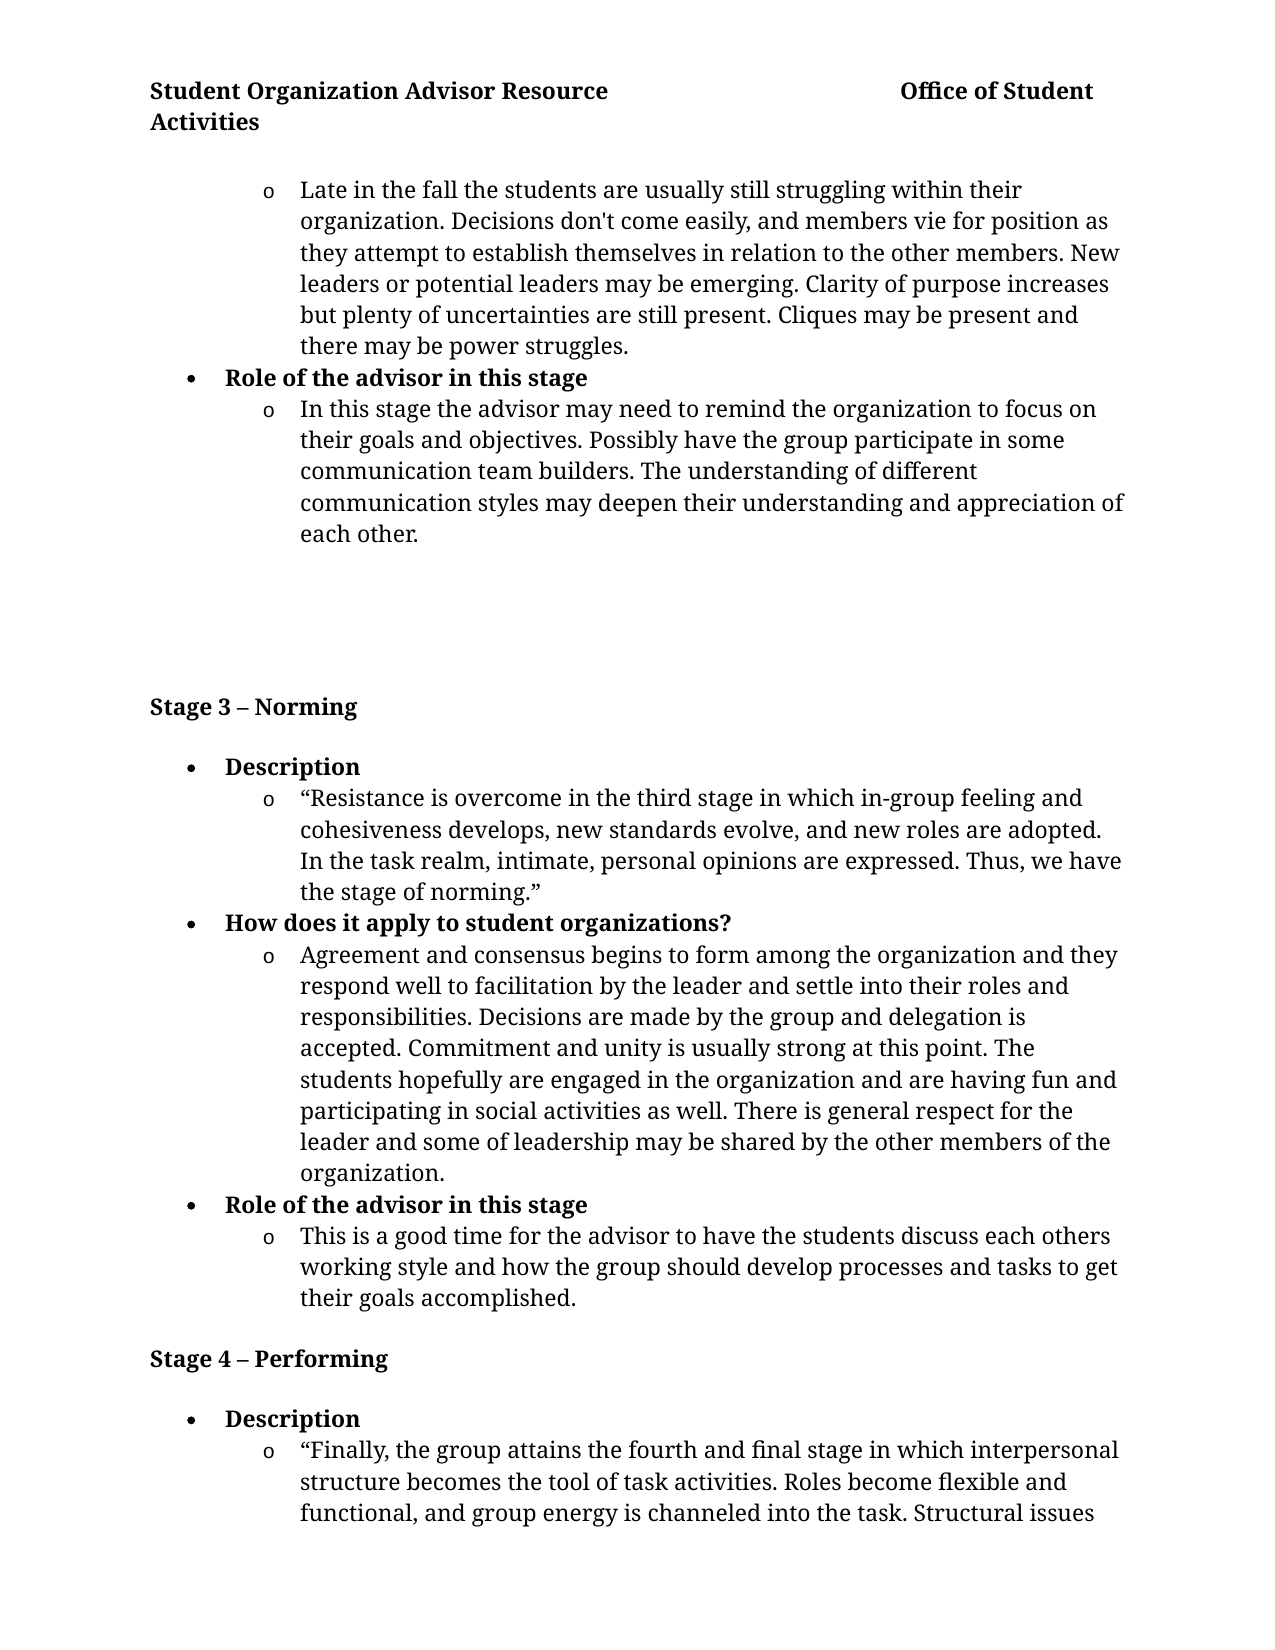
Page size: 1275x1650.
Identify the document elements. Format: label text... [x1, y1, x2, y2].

subtitle “Resistance is overcome in the third stage in which in-group feeling and cohesiveness develops, new standards evolve, and new roles are adopted. In the task realm, intimate, personal opinions are expressed. Thus, we have the stage of norming.” [262, 782, 1125, 907]
subtitle Description [187, 1403, 1125, 1434]
subtitle How does it apply to student organizations? [187, 907, 1125, 939]
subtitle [262, 1434, 1125, 1528]
subtitle Stage 3 – Norming [150, 691, 1125, 722]
subtitle Late in the fall the students are usually still struggling within their organization. Decisions don't come easily, and members vie for position as they attempt to establish themselves in relation to the other members. New leaders or potential leaders may be emerging. Clarity of purpose increases but plenty of uncertainties are still present. Cliques may be present and there may be power struggles. [262, 174, 1125, 362]
subtitle Role of the advisor in this stage [187, 1189, 1125, 1220]
subtitle Role of the advisor in this stage [187, 362, 1125, 393]
subtitle Description [187, 751, 1125, 782]
subtitle This is a good time for the advisor to have the students discuss each others working style and how the group should develop processes and tasks to get their goals accomplished. [262, 1220, 1125, 1314]
subtitle Stage 4 – Performing [150, 1343, 1125, 1374]
subtitle In this stage the advisor may need to remind the organization to focus on their goals and objectives. Possibly have the group participate in some communication team builders. The understanding of different communication styles may deepen their understanding and appreciation of each other. [262, 393, 1125, 549]
subtitle Agreement and consensus begins to form among the organization and they respond well to facilitation by the leader and settle into their roles and responsibilities. Decisions are made by the group and delegation is accepted. Commitment and unity is usually strong at this point. The students hopefully are engaged in the organization and are having fun and participating in social activities as well. There is general respect for the leader and some of leadership may be shared by the other members of the organization. [262, 939, 1125, 1189]
